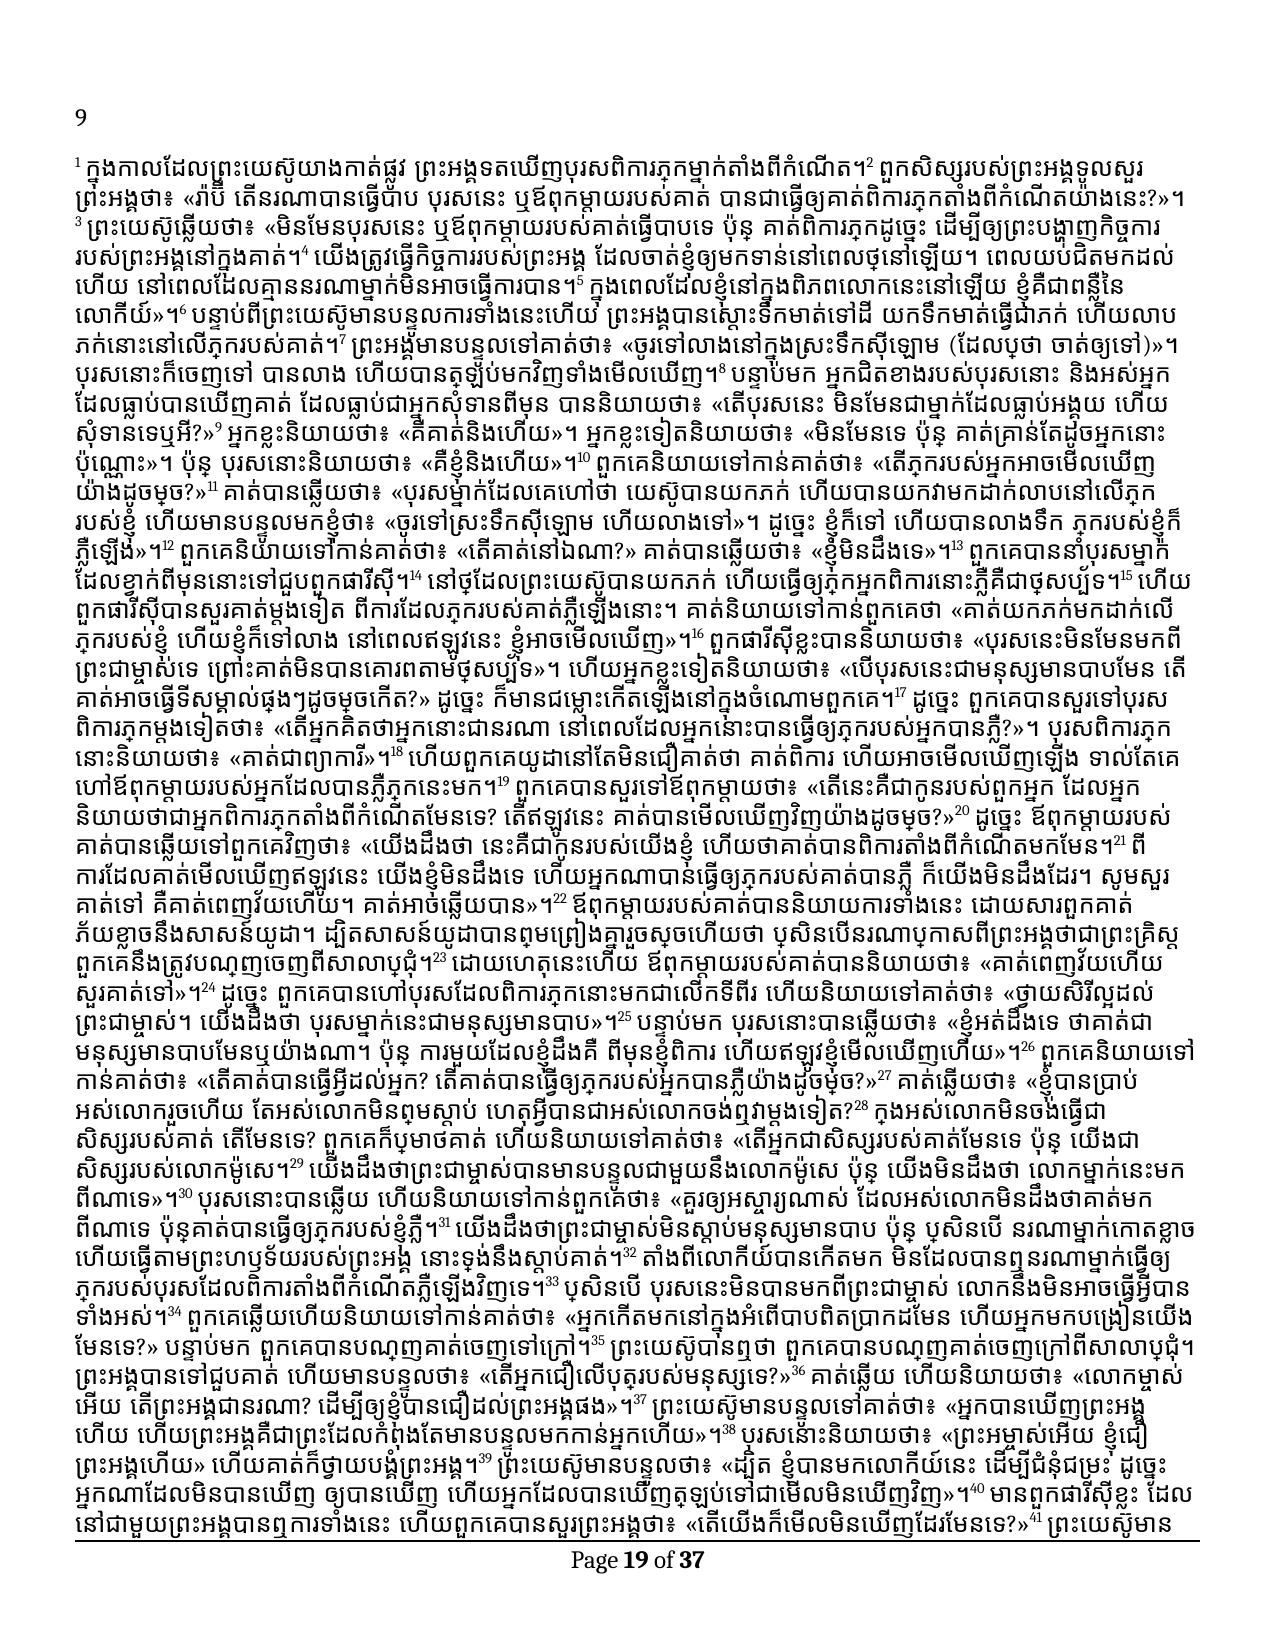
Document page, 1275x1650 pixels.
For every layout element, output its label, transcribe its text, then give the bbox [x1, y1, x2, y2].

text 9 [75, 104, 1200, 132]
